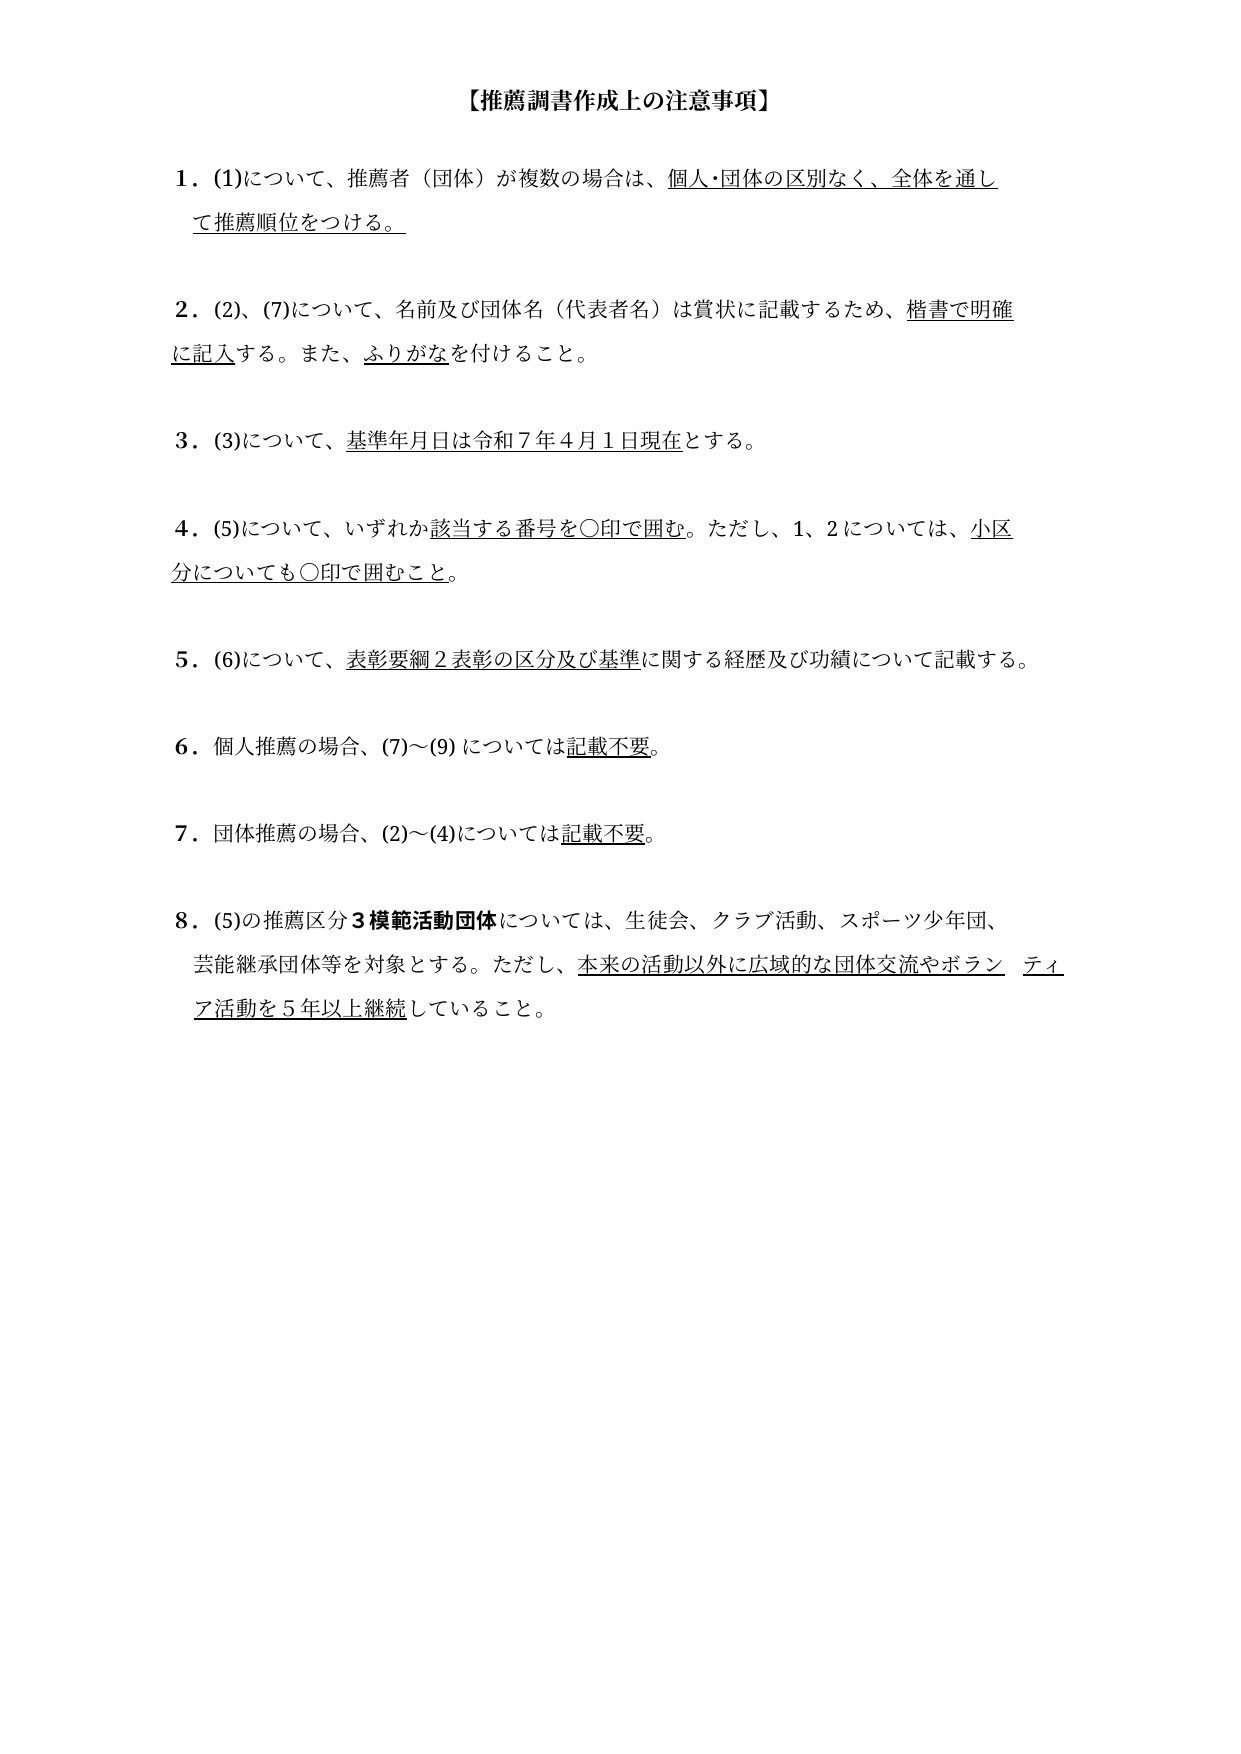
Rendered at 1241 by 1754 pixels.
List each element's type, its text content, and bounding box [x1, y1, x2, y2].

text ８．(5)の推薦区分３模範活動団体については、生徒会、クラブ活動、スポーツ少年団、 芸能継承団体等を対象とする。ただし、本来の活動以外に広域的な団体交流やボラン ティア活動を５年以上継続していること。 [171, 891, 1067, 1022]
text ７．団体推薦の場合、(2)～(4)については記載不要。 [171, 804, 1067, 848]
text ２．(2)、(7)について、名前及び団体名（代表者名）は賞状に記載するため、楷書で明確 に記入する。また、ふりがなを付けること。 [171, 280, 1067, 368]
text １．(1)について、推薦者（団体）が複数の場合は、個人･団体の区別なく、全体を通し て推薦順位をつける。 [171, 149, 1067, 237]
text ５．(6)について、表彰要綱２表彰の区分及び基準に関する経歴及び功績について記載する。 [171, 629, 1067, 673]
text ６．個人推薦の場合、(7)～(9) については記載不要。 [171, 717, 1067, 760]
text 【推薦調書作成上の注意事項】 [171, 83, 1067, 116]
text ４．(5)について、いずれか該当する番号を○印で囲む。ただし、1、2については、小区 分についても○印で囲むこと。 [171, 498, 1067, 586]
text ３．(3)について、基準年月日は令和７年４月１日現在とする。 [171, 411, 1067, 455]
